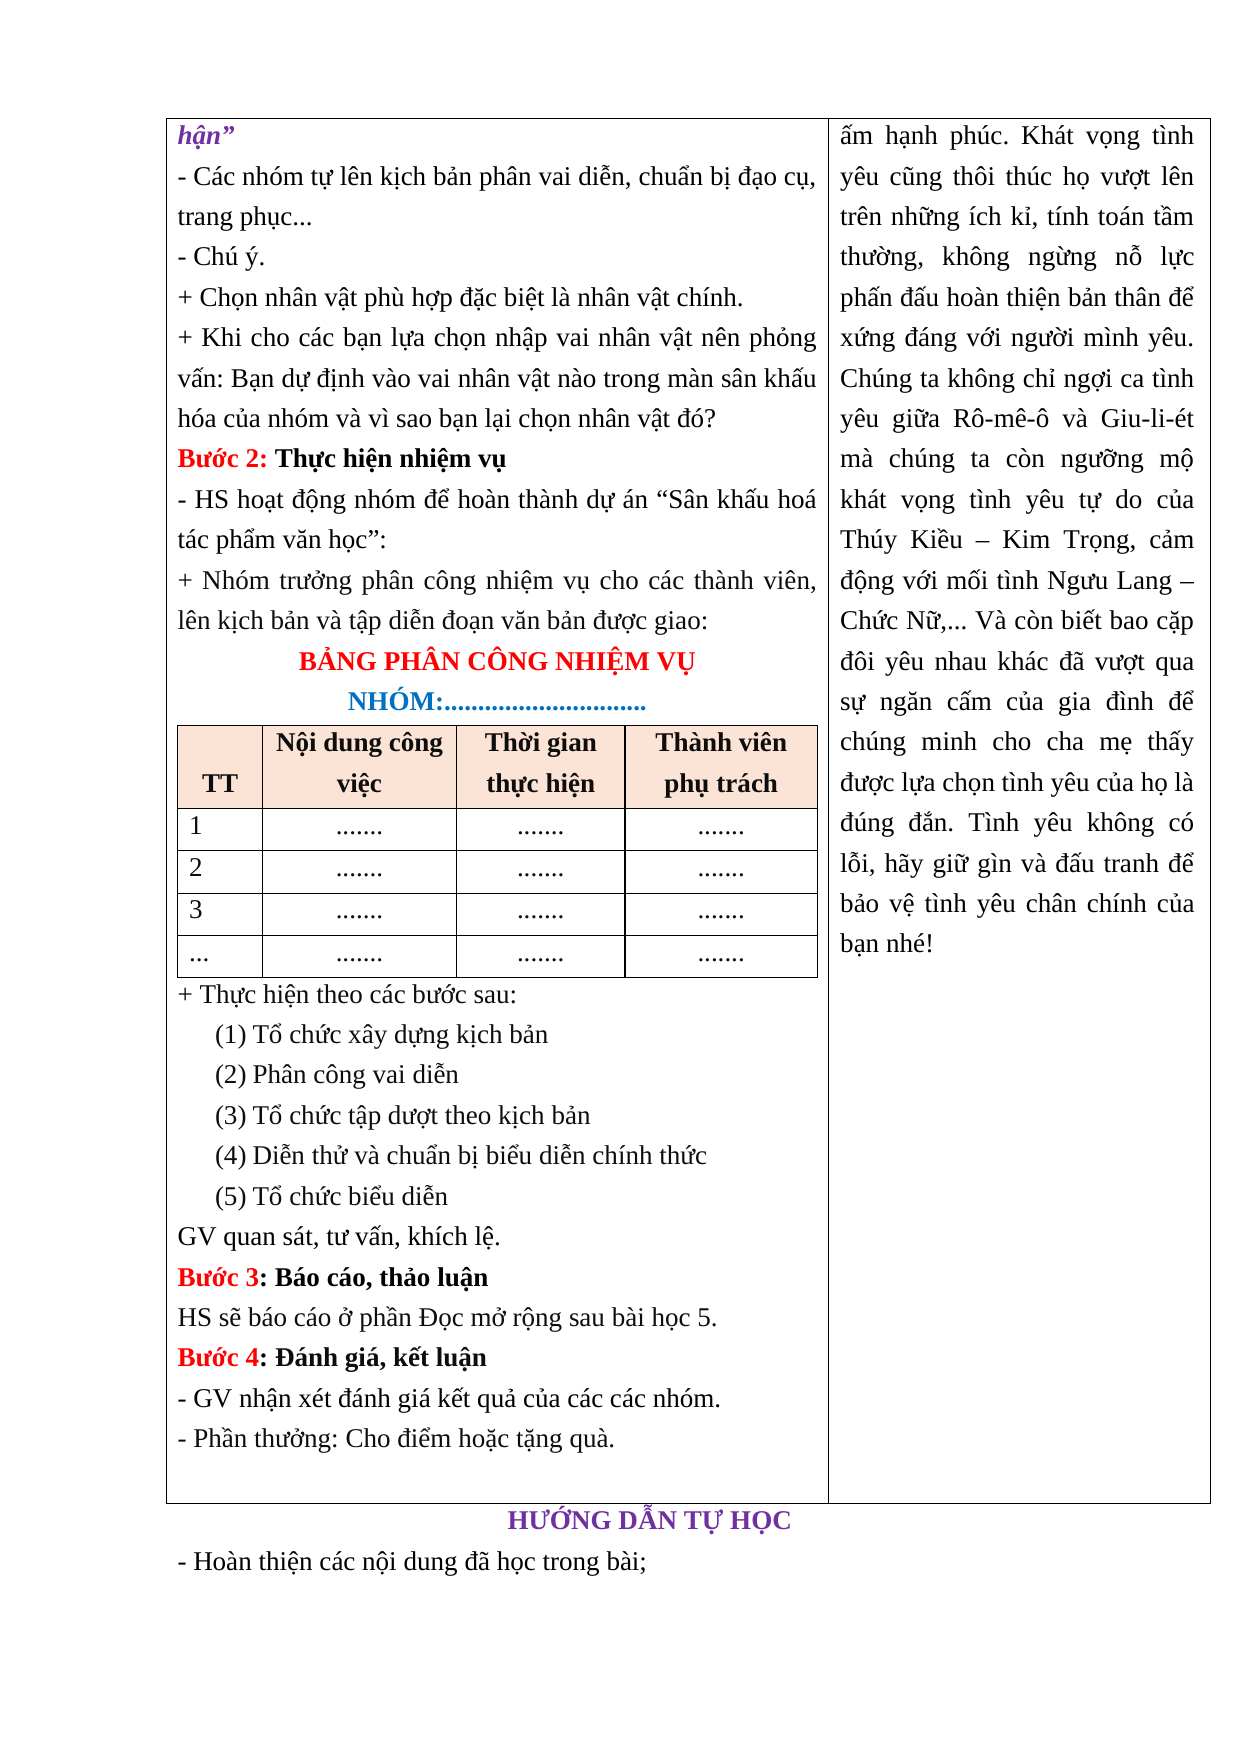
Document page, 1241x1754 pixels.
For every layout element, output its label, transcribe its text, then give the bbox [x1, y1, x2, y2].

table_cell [167, 119, 828, 1503]
text - Hoàn thiện các nội dung đã học trong bài; [177, 1545, 1122, 1576]
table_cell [829, 119, 1210, 1503]
text HƯỚNG DẪN TỰ HỌC [177, 1504, 1122, 1535]
